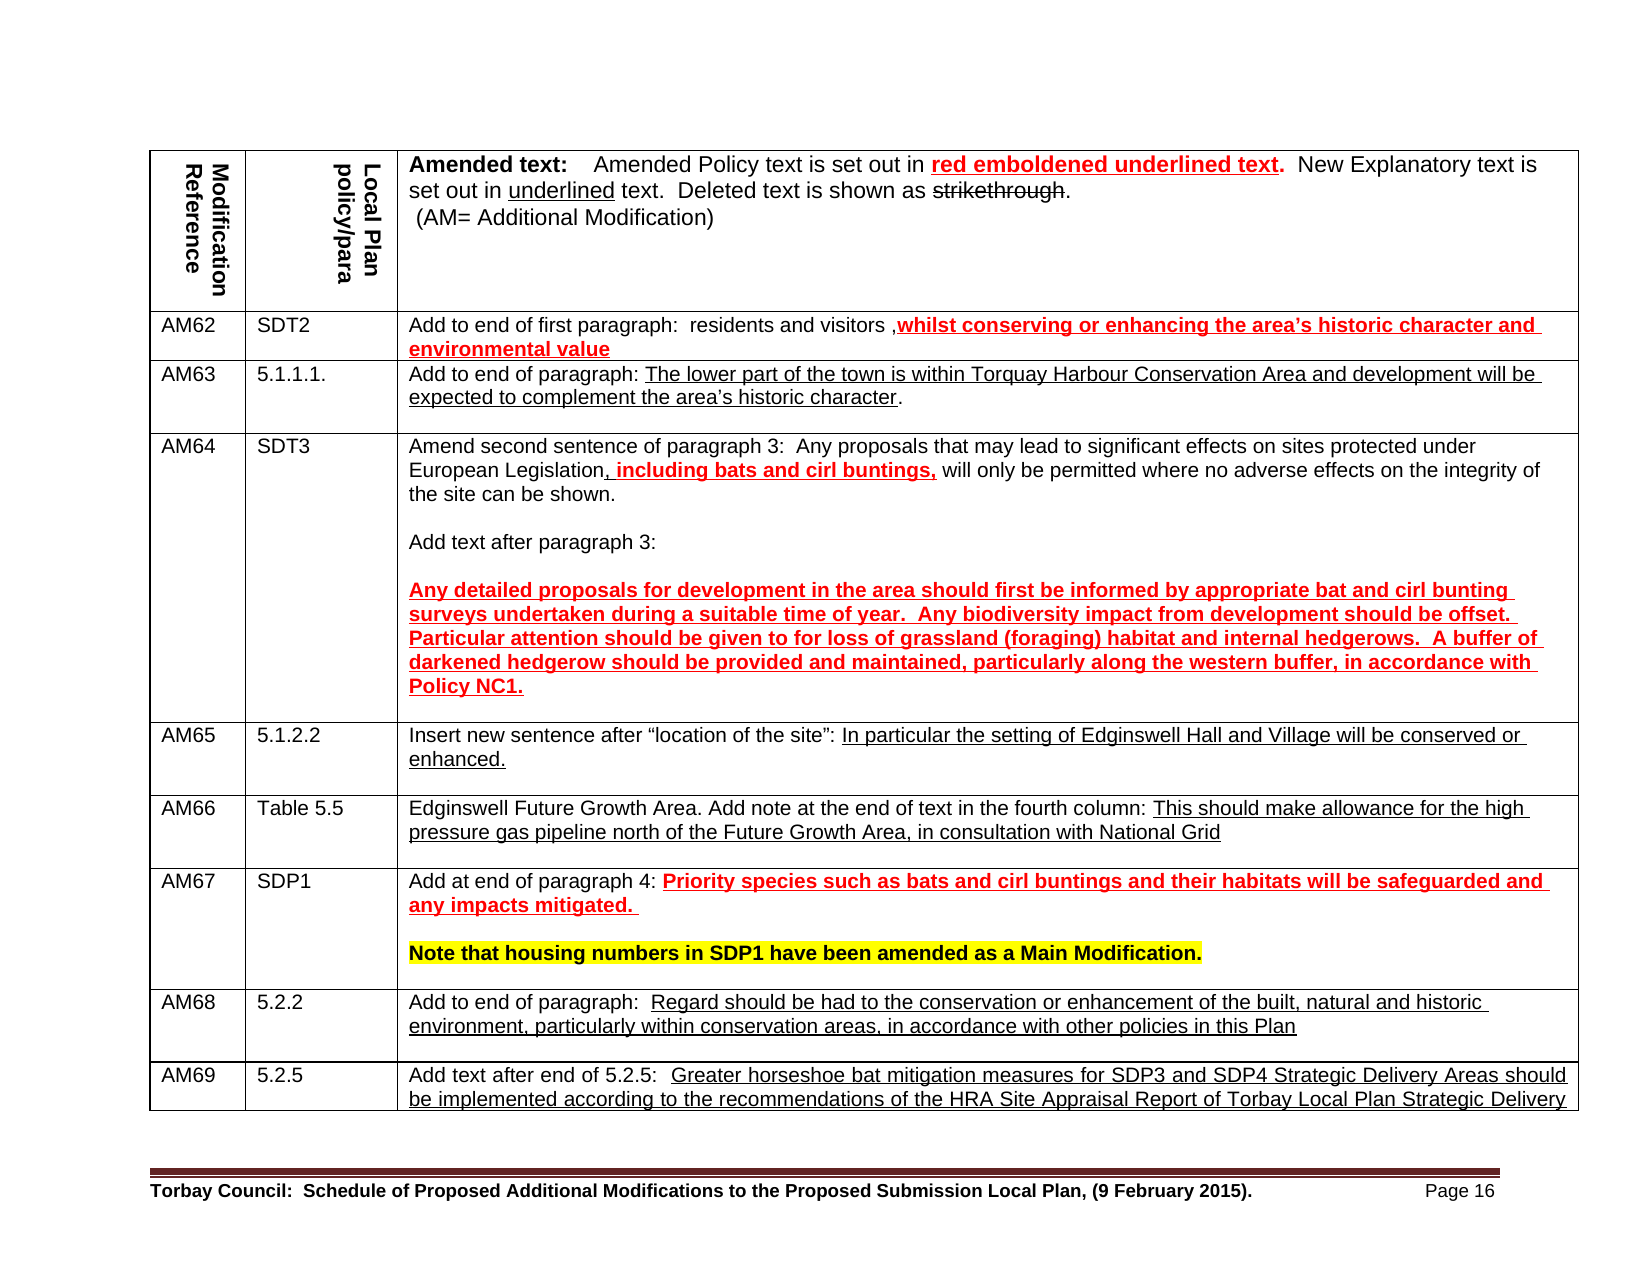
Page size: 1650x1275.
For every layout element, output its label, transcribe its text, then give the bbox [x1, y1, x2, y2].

table_cell AM67 [151, 869, 245, 988]
table_cell Edginswell Future Growth Area. Add note at the end of text in the fourth column: This should make allowance for the high pressure gas pipeline north of the Future Growth Area, in consultation with National Grid [398, 796, 1578, 868]
table_header Local Plan policy/para [246, 151, 397, 311]
table_cell SDT3 [246, 434, 397, 722]
table_cell AM65 [151, 723, 245, 795]
table_header Modification Reference [151, 151, 245, 311]
table_cell SDP1 [246, 869, 397, 988]
table_cell Add to end of paragraph: Regard should be had to the conservation or enhancement of the built, natural and historic environment, particularly within conservation areas, in accordance with other policies in this Plan [398, 990, 1578, 1061]
table_cell AM62 [151, 312, 245, 360]
table_cell AM68 [151, 990, 245, 1061]
table_cell 5.2.2 [246, 990, 397, 1061]
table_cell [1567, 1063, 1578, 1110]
table_cell Add to end of first paragraph: residents and visitors ,whilst conserving or enhancing the area’s historic character and environmental value [398, 312, 1578, 360]
table_cell AM69 [151, 1063, 245, 1110]
table_cell AM66 [151, 796, 245, 868]
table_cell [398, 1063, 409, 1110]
table_cell 5.2.5 [246, 1063, 397, 1110]
table_cell AM64 [151, 434, 245, 722]
table_cell 5.1.1.1. [246, 361, 397, 433]
table_cell Amend second sentence of paragraph 3: Any proposals that may lead to significant effects on sites protected under European Legislation, including bats and cirl buntings, will only be permitted where no adverse effects on the integrity of the site can be shown. Add text after paragraph 3: Any detailed proposals for development in the area should first be informed by appropriate bat and cirl bunting surveys undertaken during a suitable time of year. Any biodiversity impact from development should be offset. Particular attention should be given to for loss of grassland (foraging) habitat and internal hedgerows. A buffer of darkened hedgerow should be provided and maintained, particularly along the western buffer, in accordance with Policy NC1. [398, 434, 1578, 722]
table_cell AM63 [151, 361, 245, 433]
table_cell 5.1.2.2 [246, 723, 397, 795]
table_header Amended text: Amended Policy text is set out in red emboldened underlined text. New Explanatory text is set out in underlined text. Deleted text is shown as strikethrough. (AM= Additional Modification) [398, 151, 1578, 311]
table_cell SDT2 [246, 312, 397, 360]
table_cell Add to end of paragraph: The lower part of the town is within Torquay Harbour Conservation Area and development will be expected to complement the area’s historic character. [398, 361, 1578, 433]
table_cell Add at end of paragraph 4: Priority species such as bats and cirl buntings and their habitats will be safeguarded and any impacts mitigated. Note that housing numbers in SDP1 have been amended as a Main Modification. [398, 869, 1578, 988]
table_cell Insert new sentence after “location of the site”: In particular the setting of Edginswell Hall and Village will be conserved or enhanced. [398, 723, 1578, 795]
table_cell Table 5.5 [246, 796, 397, 868]
